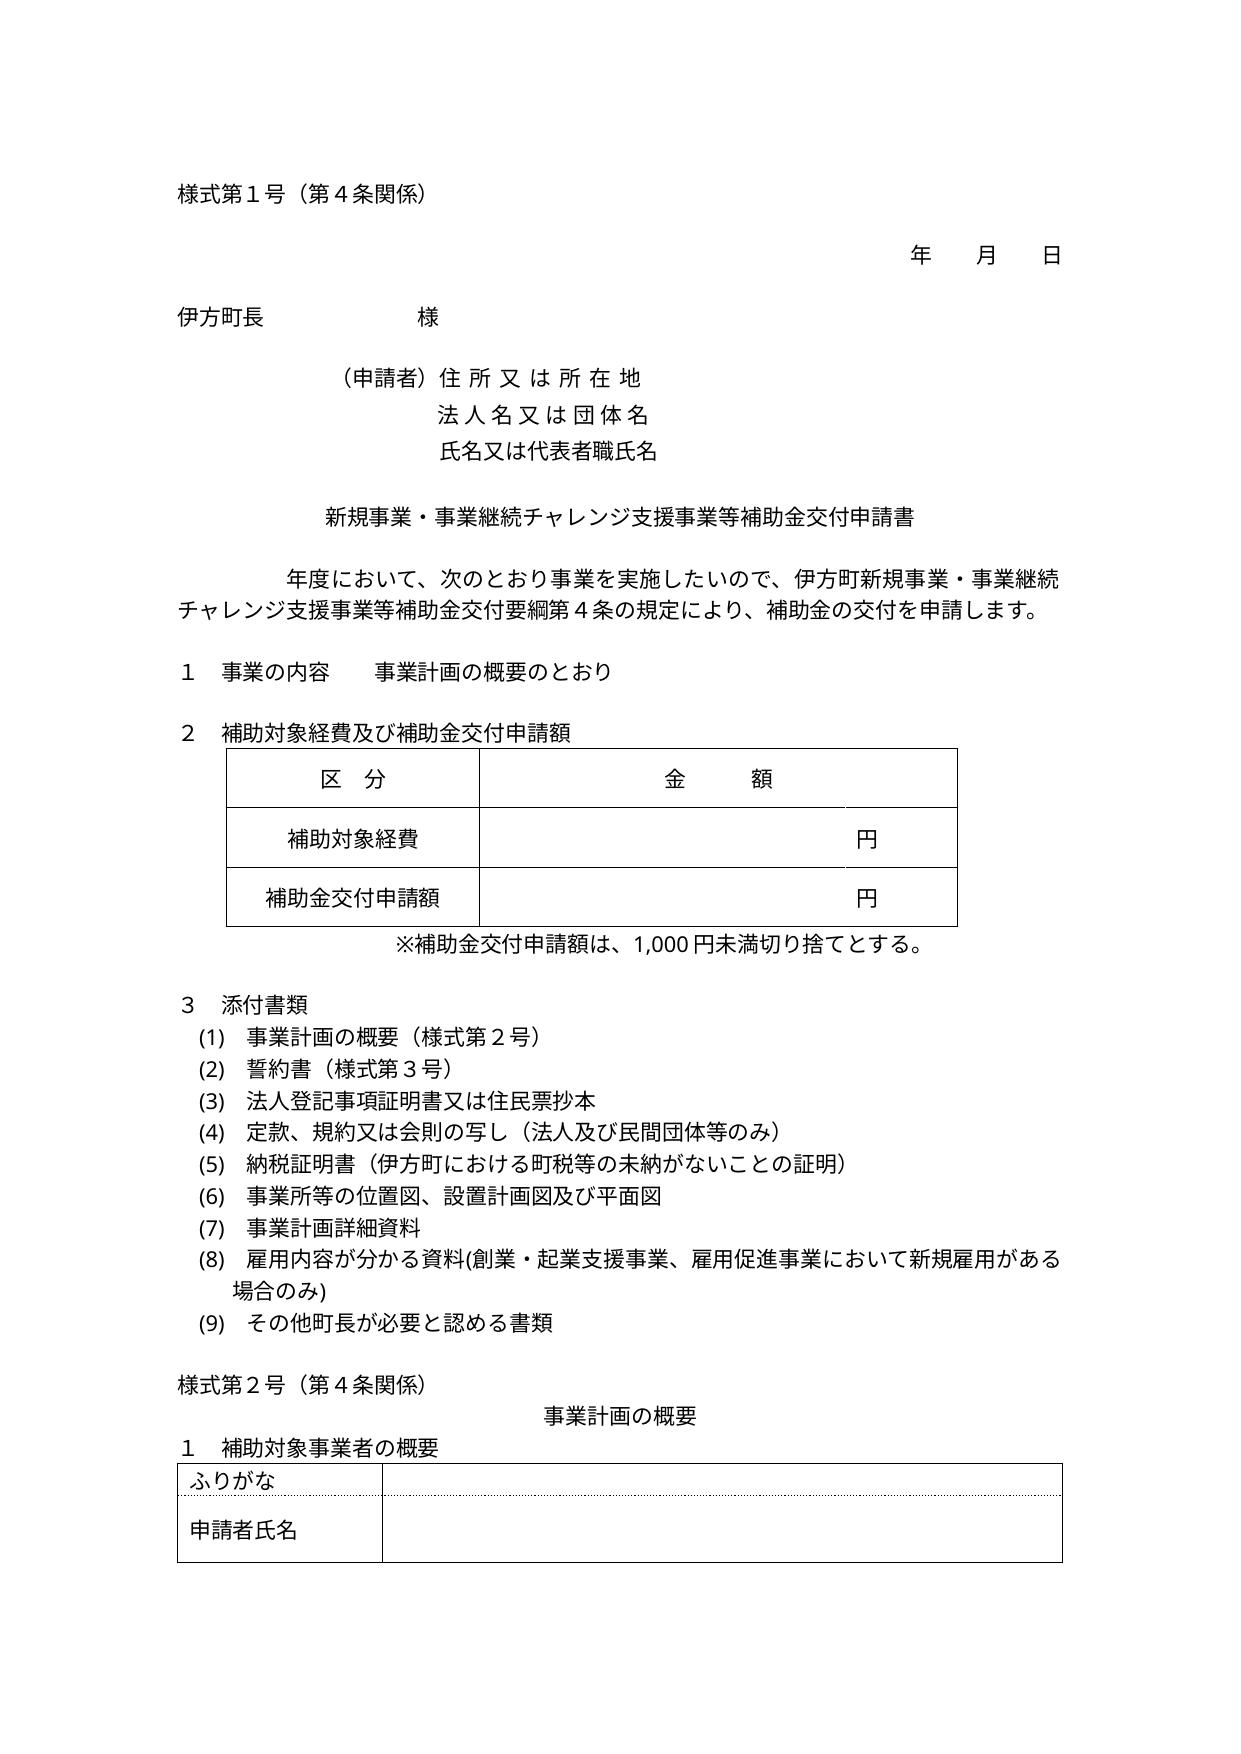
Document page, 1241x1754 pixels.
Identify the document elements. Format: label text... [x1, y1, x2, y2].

table_cell 補助金交付申請額 [227, 868, 479, 926]
text ※補助金交付申請額は、1,000円未満切り捨てとする。 [396, 927, 1063, 959]
text (9) その他町長が必要と認める書類 [199, 1306, 1063, 1338]
text (1) 事業計画の概要（様式第２号） [199, 1020, 1063, 1052]
text (2) 誓約書（様式第３号） [199, 1052, 1063, 1084]
table_header [383, 1464, 1062, 1495]
table_cell 円 [846, 868, 957, 926]
table_cell 補助対象経費 [227, 808, 479, 867]
text （申請者）住所又は所在地 [177, 361, 1063, 393]
table_cell [480, 808, 845, 867]
text 新規事業・事業継続チャレンジ支援事業等補助金交付申請書 [177, 500, 1063, 532]
table_cell [383, 1495, 1062, 1562]
text 様式第１号（第４条関係） [177, 177, 1063, 209]
text 伊方町長 様 [177, 300, 1063, 332]
text 法人名又は団体名 [177, 398, 1063, 429]
text ３ 添付書類 [177, 988, 1063, 1020]
text (4) 定款、規約又は会則の写し（法人及び民間団体等のみ） [199, 1115, 1063, 1147]
text 年度において、次のとおり事業を実施したいので、伊方町新規事業・事業継続チャレンジ支援事業等補助金交付要綱第４条の規定により、補助金の交付を申請します。 [177, 562, 1063, 625]
text (3) 法人登記事項証明書又は住民票抄本 [199, 1084, 1063, 1115]
text (8) 雇用内容が分かる資料(創業・起業支援事業、雇用促進事業において新規雇用がある場合のみ) [199, 1242, 1063, 1306]
text (7) 事業計画詳細資料 [199, 1211, 1063, 1242]
table_cell 円 [846, 808, 957, 867]
table_cell 申請者氏名 [178, 1495, 382, 1562]
text (5) 納税証明書（伊方町における町税等の未納がないことの証明） [199, 1147, 1063, 1179]
table_header 金 額 [480, 749, 957, 807]
text １ 補助対象事業者の概要 [177, 1431, 1063, 1463]
text １ 事業の内容 事業計画の概要のとおり [177, 655, 1063, 687]
text 氏名又は代表者職氏名 [177, 434, 1063, 466]
text (6) 事業所等の位置図、設置計画図及び平面図 [199, 1179, 1063, 1211]
table_cell [480, 868, 845, 926]
text 様式第２号（第４条関係） [177, 1368, 1063, 1399]
table_header ふりがな [178, 1464, 382, 1495]
text ２ 補助対象経費及び補助金交付申請額 [177, 716, 1063, 748]
text 年 月 日 [177, 238, 1063, 270]
table_header 区 分 [227, 749, 479, 807]
text 事業計画の概要 [177, 1399, 1063, 1431]
